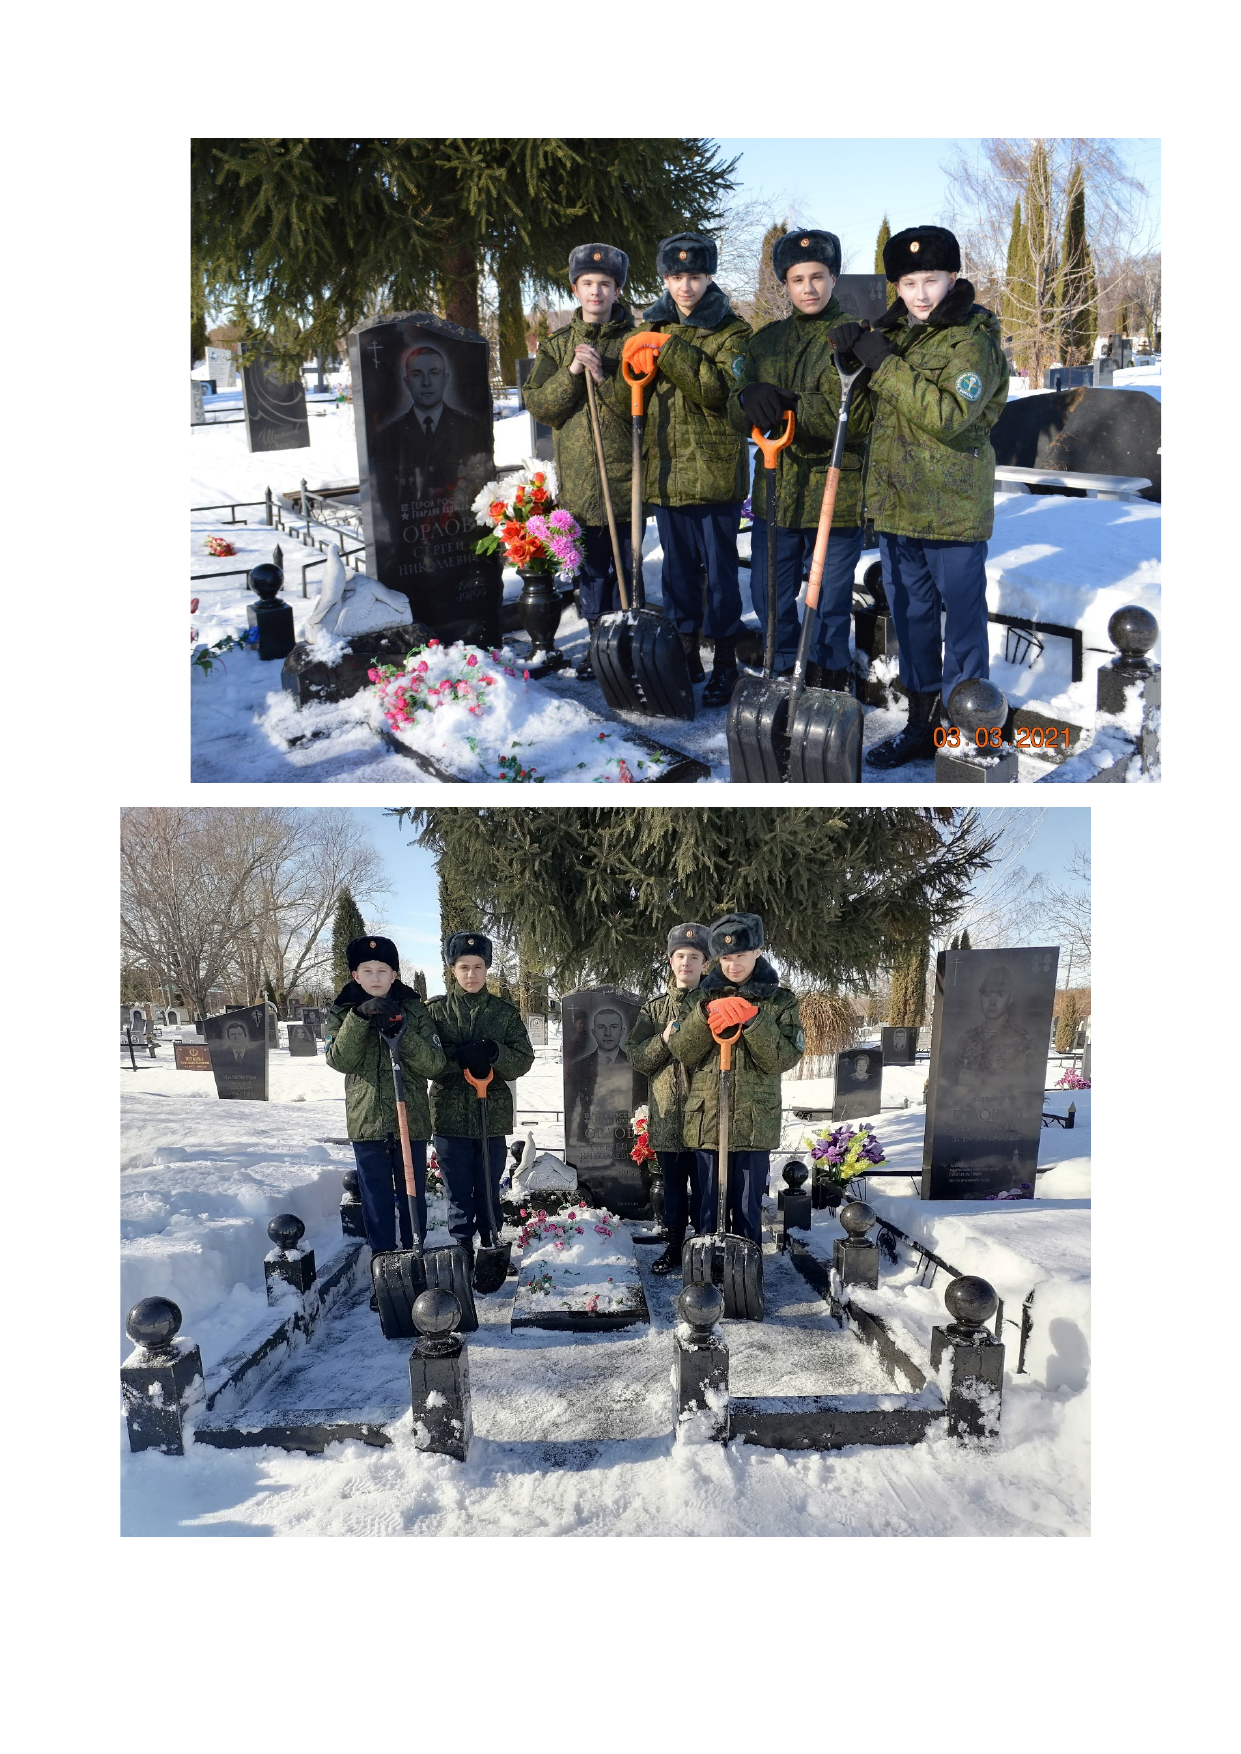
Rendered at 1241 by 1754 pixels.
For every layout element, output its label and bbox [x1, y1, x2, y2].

picture [189, 138, 1160, 781]
picture [118, 807, 1090, 1536]
